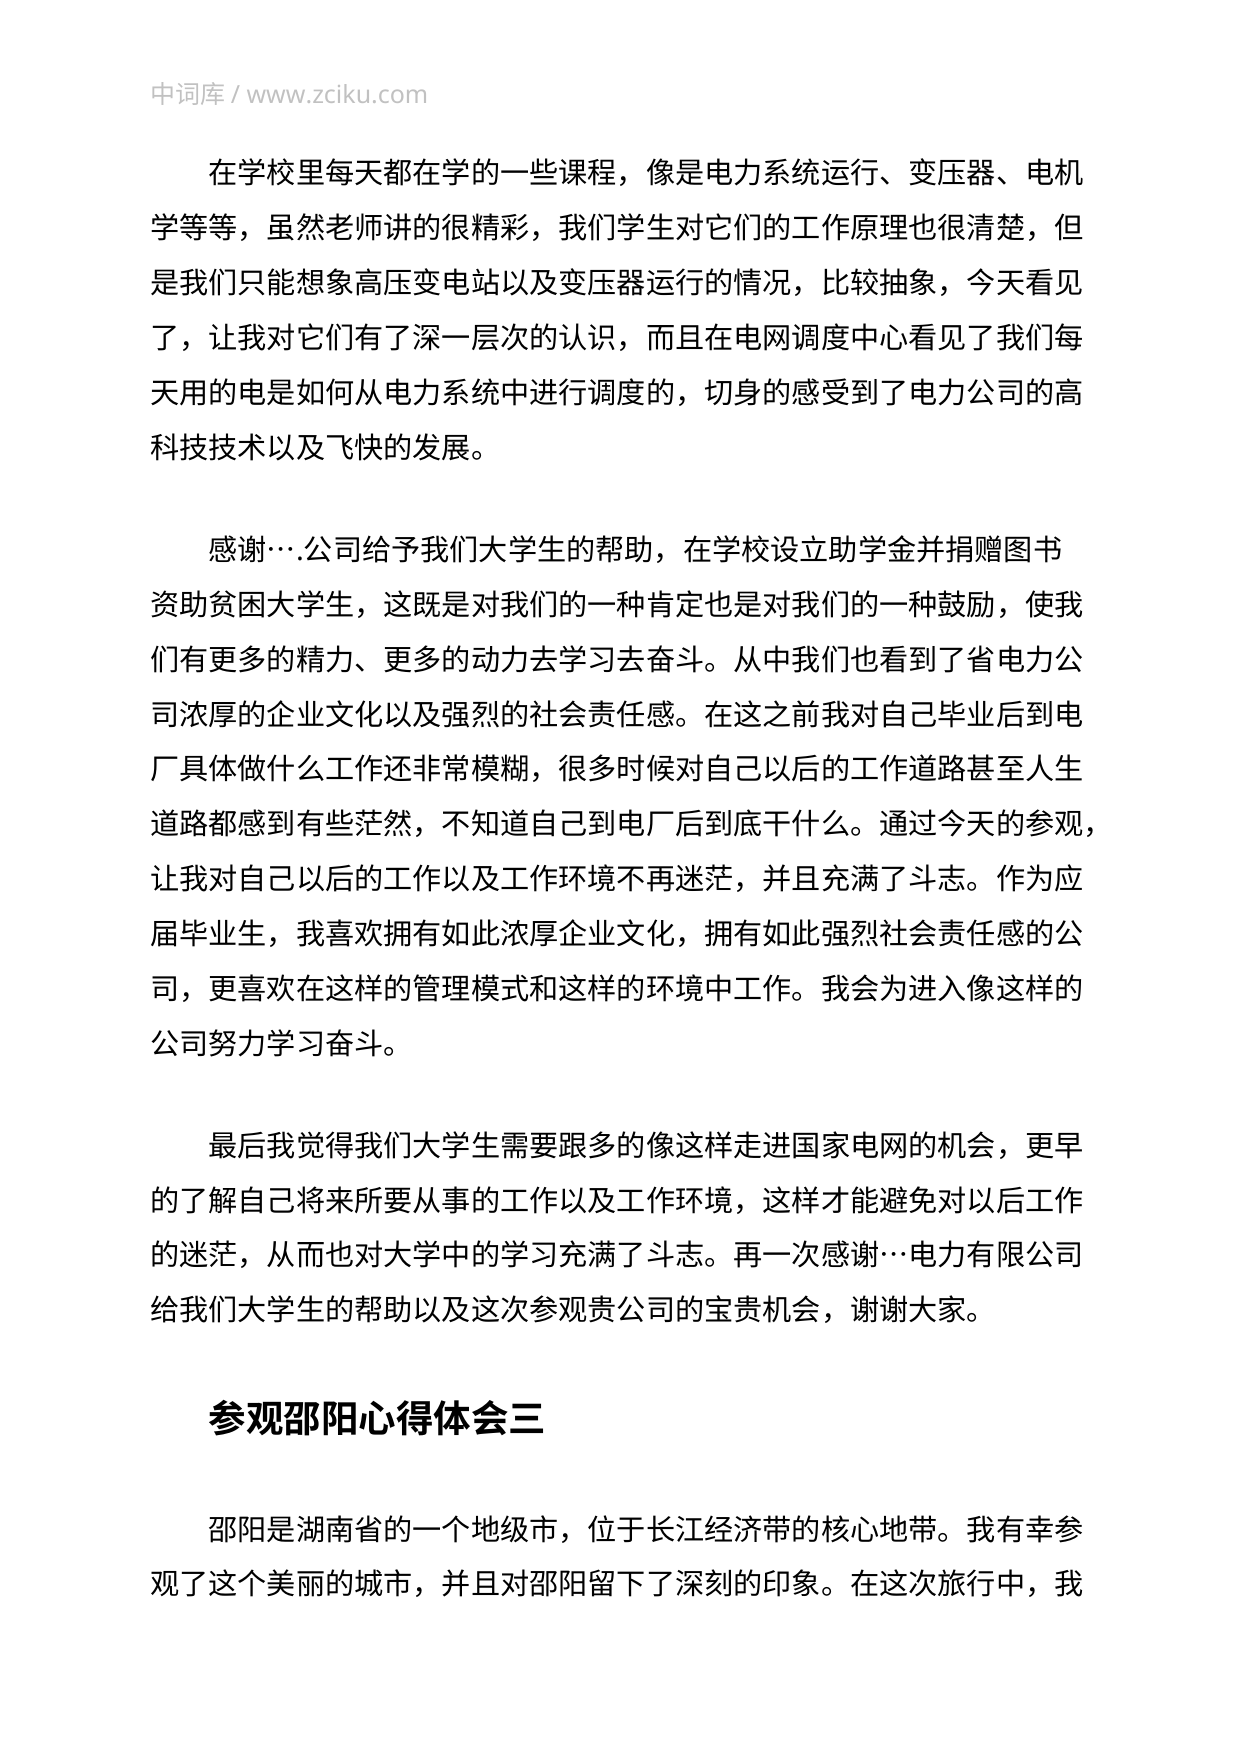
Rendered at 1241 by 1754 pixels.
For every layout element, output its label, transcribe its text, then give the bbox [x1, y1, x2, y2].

text 在学校里每天都在学的一些课程，像是电力系统运行、变压器、电机学等等，虽然老师讲的很精彩，我们学生对它们的工作原理也很清楚，但是我们只能想象高压变电站以及变压器运行的情况，比较抽象，今天看见了，让我对它们有了深一层次的认识，而且在电网调度中心看见了我们每天用的电是如何从电力系统中进行调度的，切身的感受到了电力公司的高科技技术以及飞快的发展。 [150, 150, 1090, 467]
text 感谢….公司给予我们大学生的帮助，在学校设立助学金并捐赠图书资助贫困大学生，这既是对我们的一种肯定也是对我们的一种鼓励，使我们有更多的精力、更多的动力去学习去奋斗。从中我们也看到了省电力公司浓厚的企业文化以及强烈的社会责任感。在这之前我对自己毕业后到电厂具体做什么工作还非常模糊，很多时候对自己以后的工作道路甚至人生道路都感到有些茫然，不知道自己到电厂后到底干什么。通过今天的参观，让我对自己以后的工作以及工作环境不再迷茫，并且充满了斗志。作为应届毕业生，我喜欢拥有如此浓厚企业文化，拥有如此强烈社会责任感的公司，更喜欢在这样的管理模式和这样的环境中工作。我会为进入像这样的公司努力学习奋斗。 [150, 526, 1090, 1063]
text 最后我觉得我们大学生需要跟多的像这样走进国家电网的机会，更早的了解自己将来所要从事的工作以及工作环境，这样才能避免对以后工作的迷茫，从而也对大学中的学习充满了斗志。再一次感谢…电力有限公司给我们大学生的帮助以及这次参观贵公司的宝贵机会，谢谢大家。 [150, 1122, 1090, 1329]
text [150, 1506, 1090, 1603]
text 参观邵阳心得体会三 [150, 1389, 1090, 1443]
